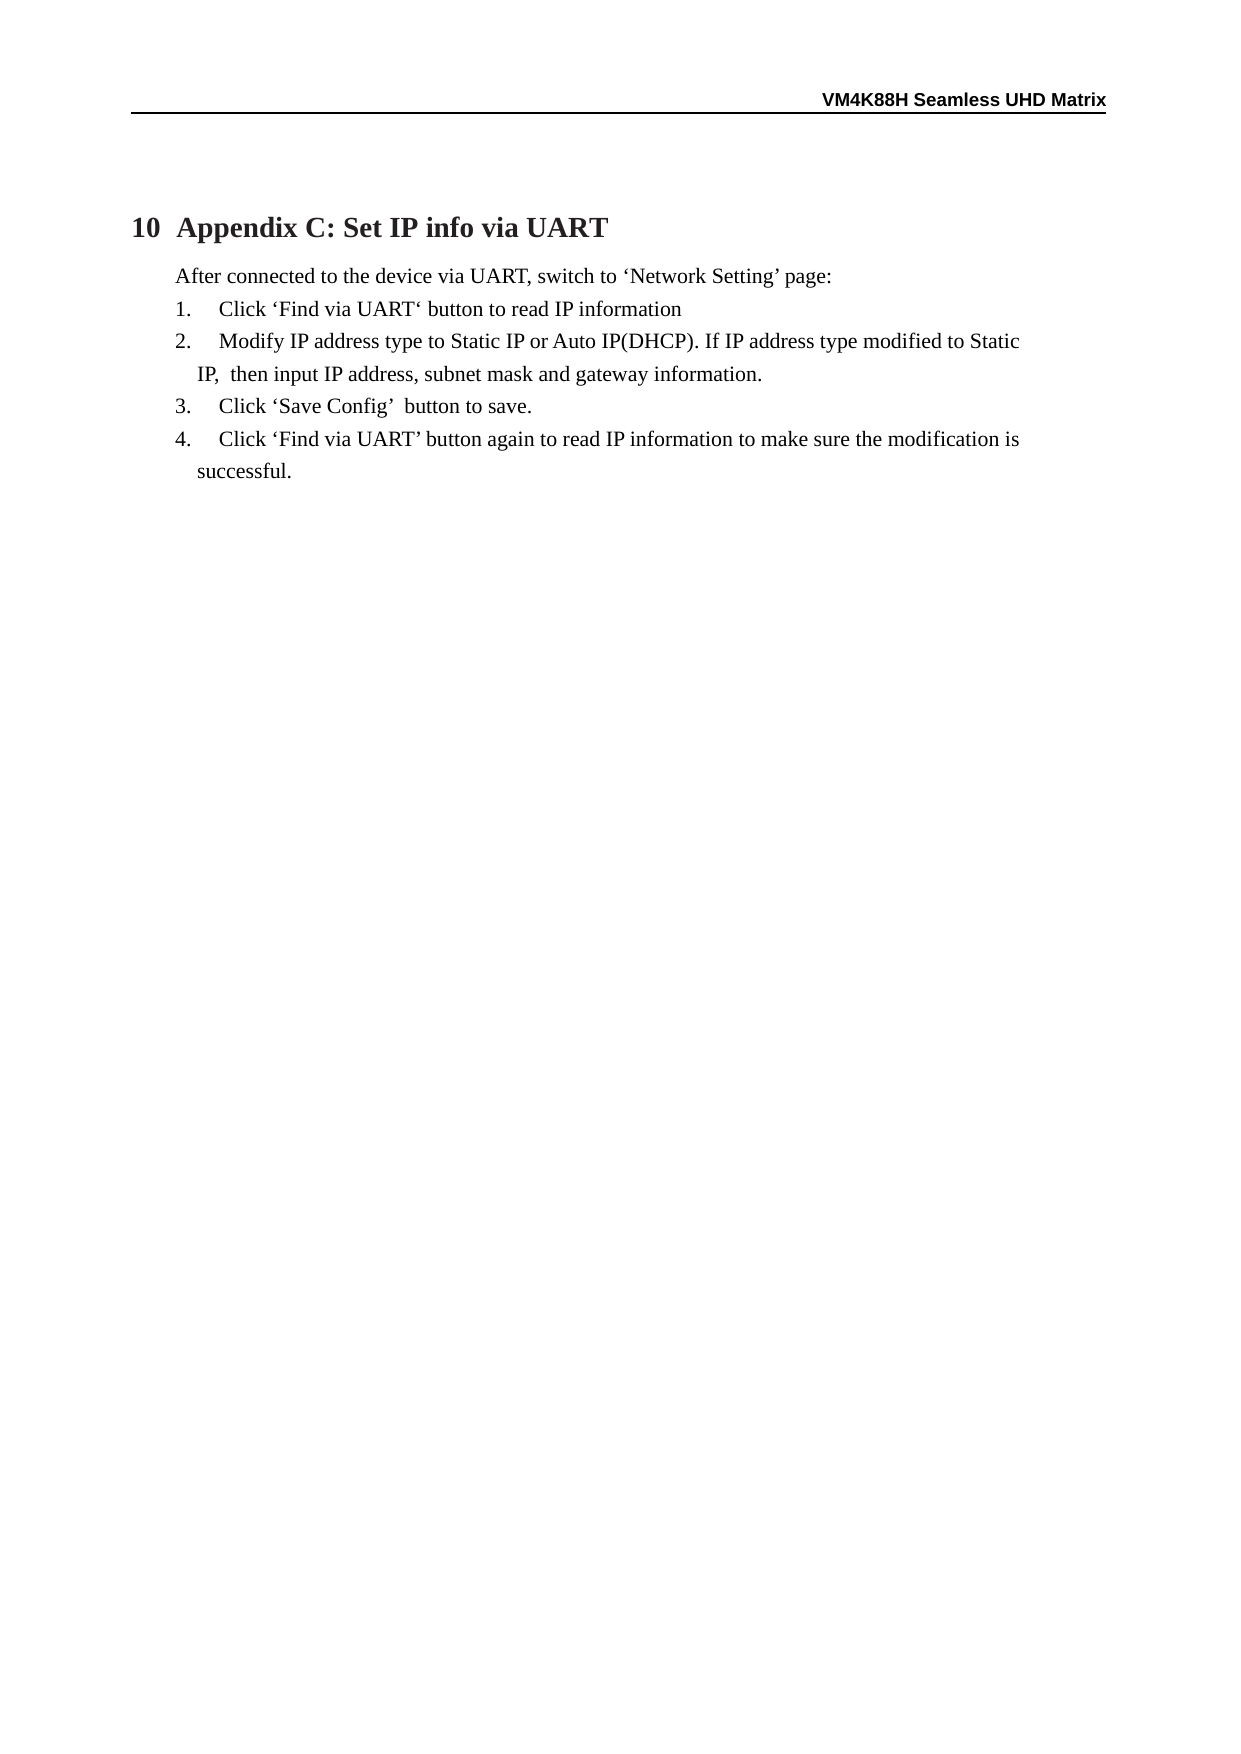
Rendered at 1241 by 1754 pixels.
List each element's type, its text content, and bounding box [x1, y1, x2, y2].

text successful. [175, 454, 1106, 487]
list Click ‘Save Config’ button to save. [131, 389, 1106, 422]
text After connected to the device via UART, switch to ‘Network Setting’ page: [131, 259, 1106, 292]
list Modify IP address type to Static IP or Auto IP(DHCP). If IP address type modified to Static [131, 324, 1106, 357]
list Click ‘Find via UART‘ button to read IP information [131, 292, 1106, 324]
subtitle Appendix C: Set IP info via UART [131, 194, 1106, 259]
list Click ‘Find via UART’ button again to read IP information to make sure the modification is [131, 422, 1106, 454]
text IP, then input IP address, subnet mask and gateway information. [175, 357, 1106, 389]
